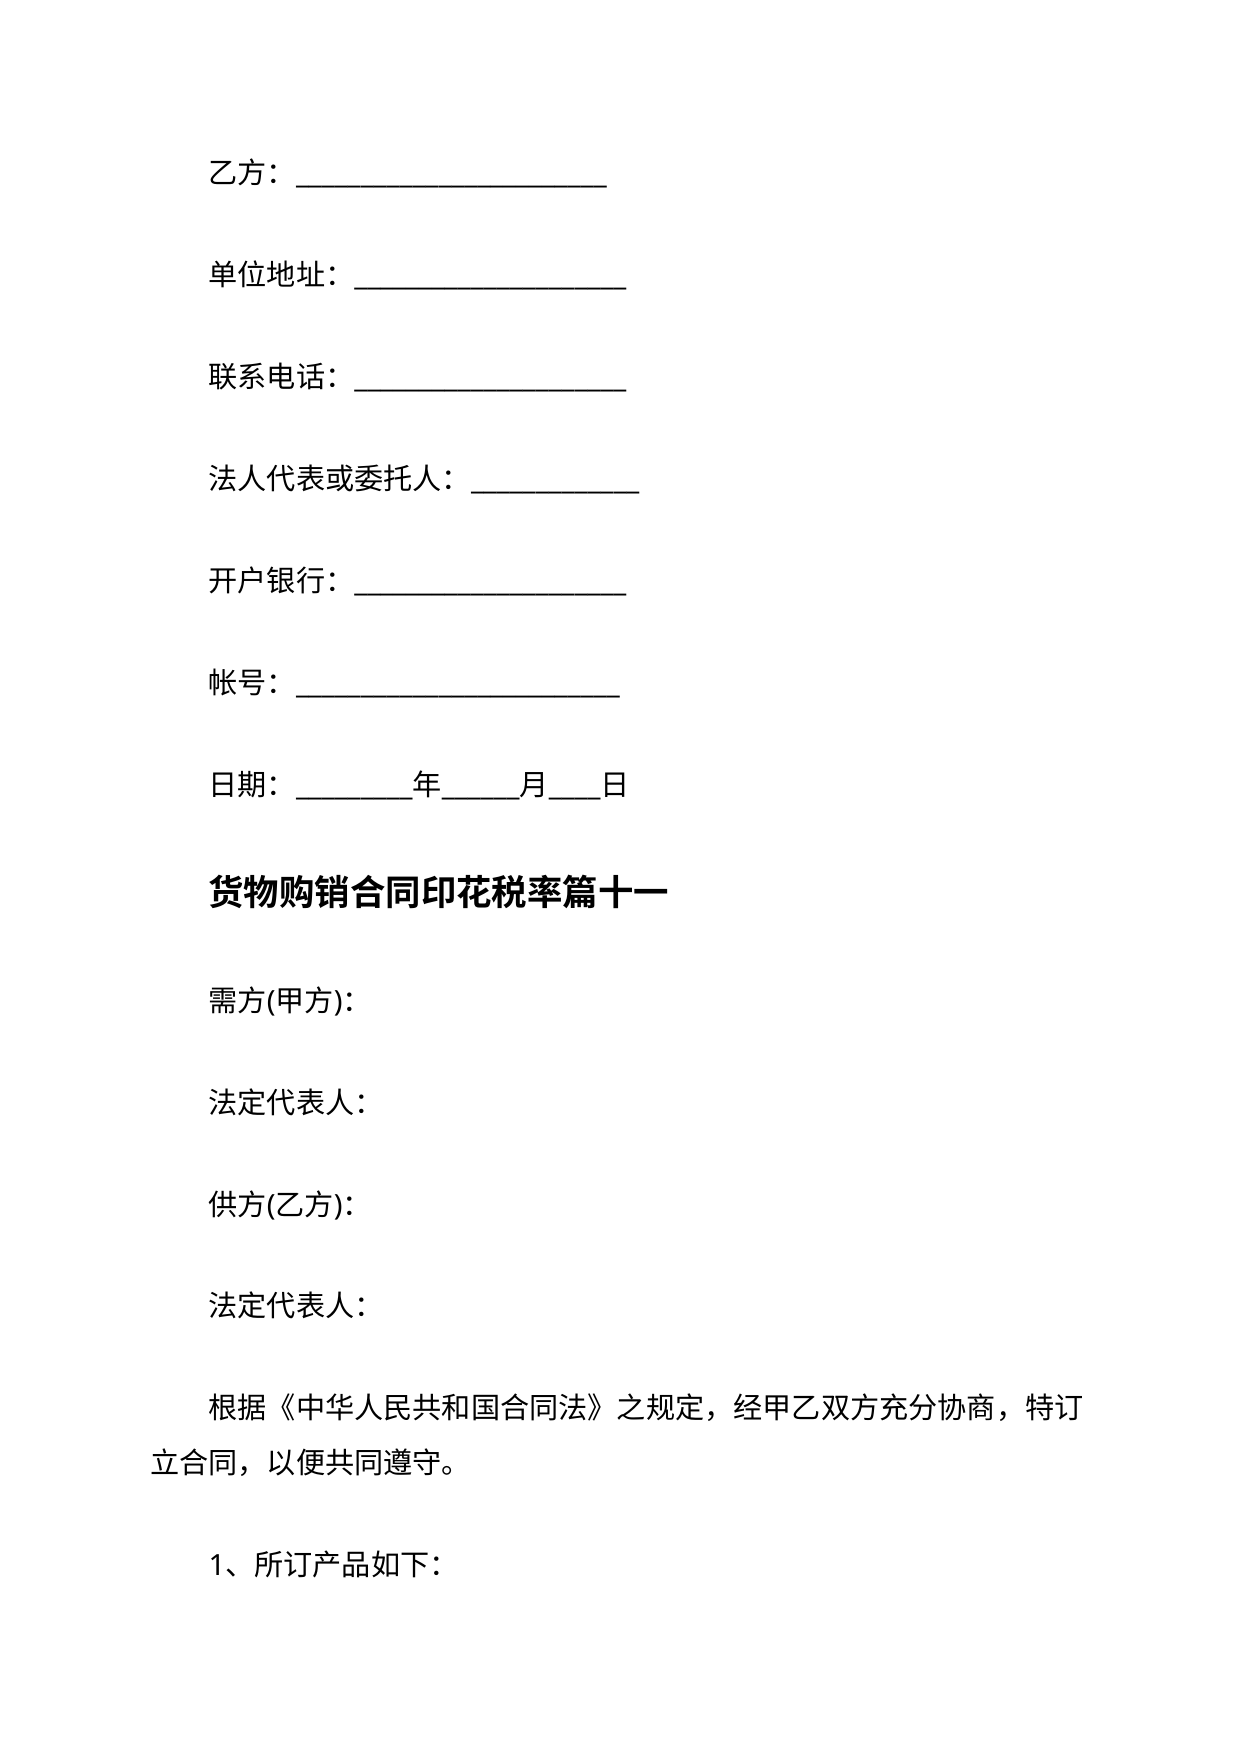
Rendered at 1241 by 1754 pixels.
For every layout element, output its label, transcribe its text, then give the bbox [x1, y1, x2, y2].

text 1、所订产品如下： [150, 1541, 1090, 1584]
text 法人代表或委托人：_____________ [150, 456, 1090, 498]
text 帐号：_________________________ [150, 660, 1090, 702]
text 联系电话：_____________________ [150, 354, 1090, 396]
text 法定代表人： [150, 1283, 1090, 1325]
text 货物购销合同印花税率篇十一 [150, 864, 1090, 915]
text 开户银行：_____________________ [150, 558, 1090, 600]
text 单位地址：_____________________ [150, 252, 1090, 294]
text 法定代表人： [150, 1079, 1090, 1122]
text 需方(甲方)： [150, 977, 1090, 1020]
text 根据《中华人民共和国合同法》之规定，经甲乙双方充分协商，特订立合同，以便共同遵守。 [150, 1385, 1090, 1482]
text 供方(乙方)： [150, 1181, 1090, 1223]
text 日期：_________年______月____日 [150, 762, 1090, 804]
text 乙方：________________________ [150, 150, 1090, 192]
